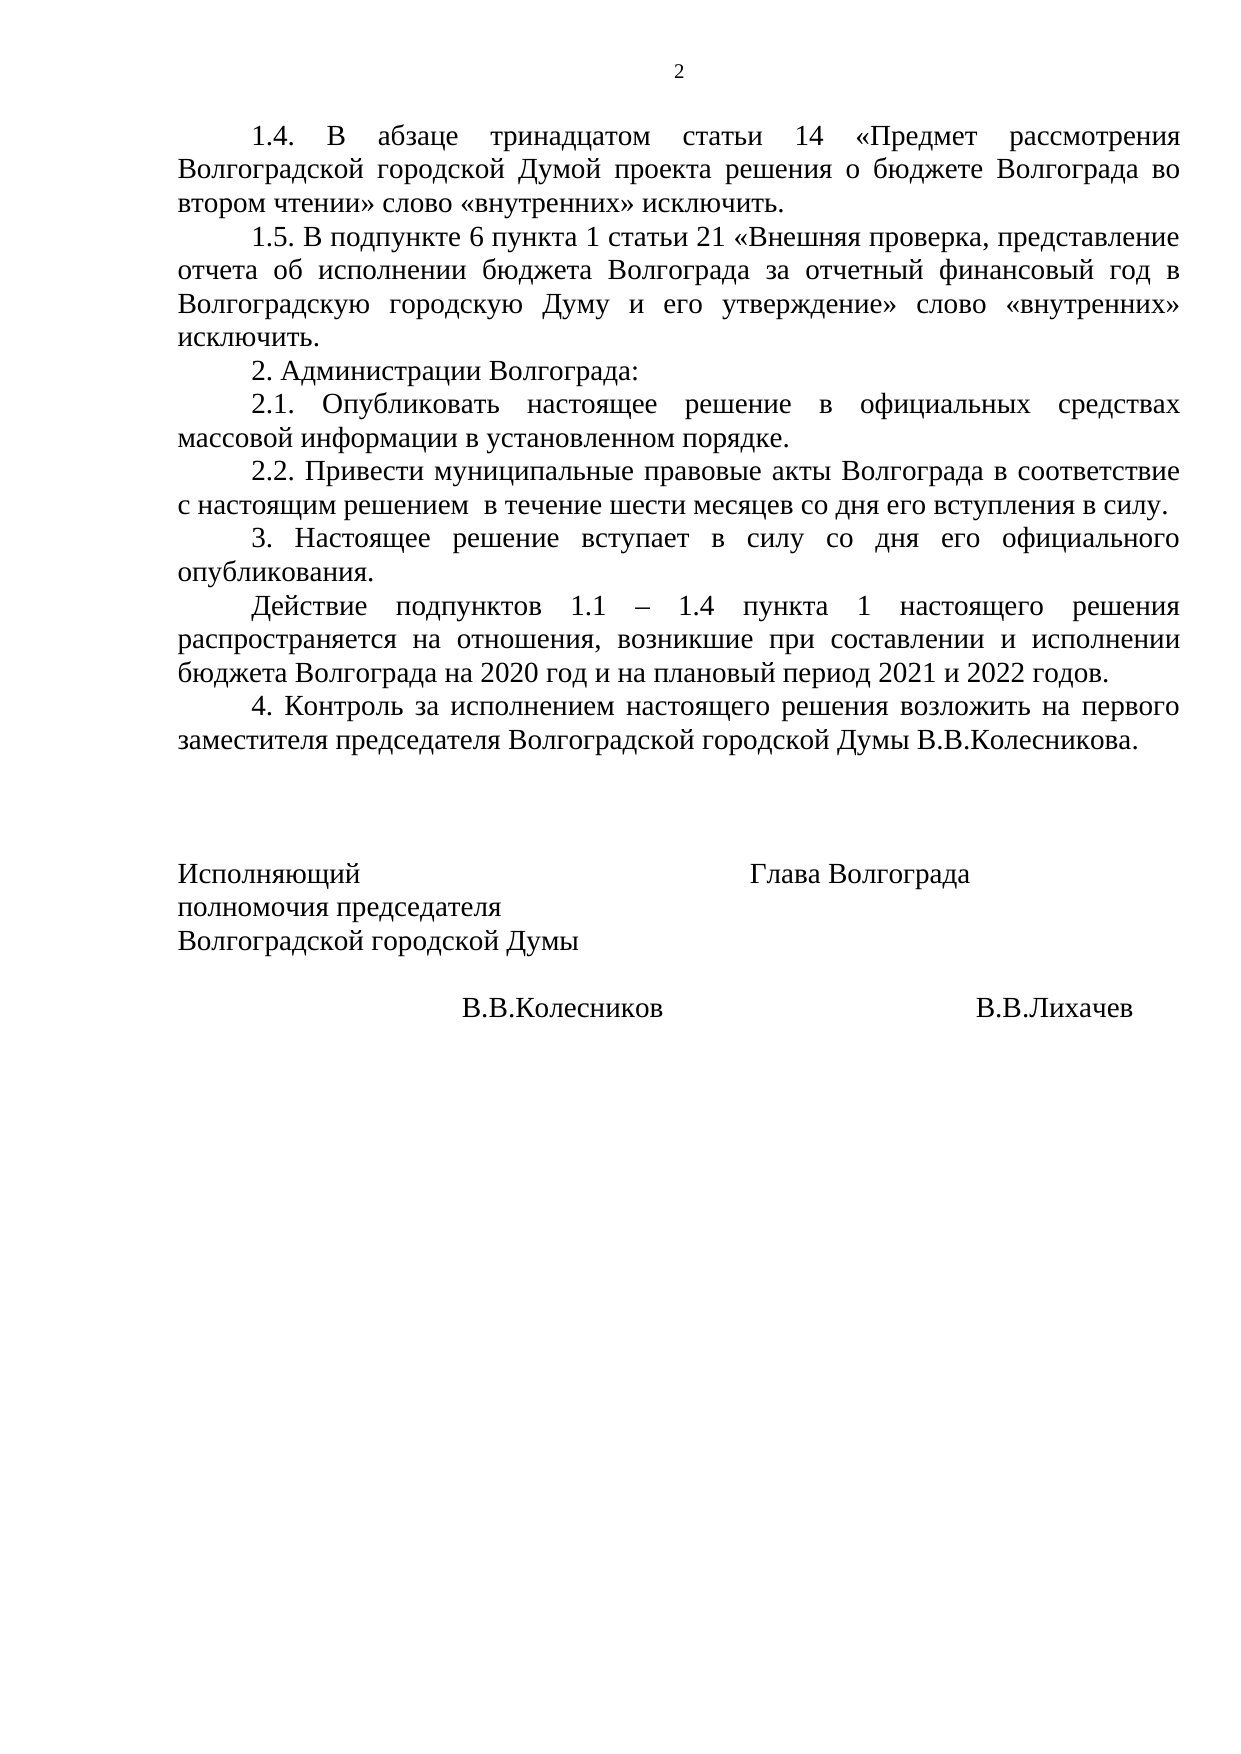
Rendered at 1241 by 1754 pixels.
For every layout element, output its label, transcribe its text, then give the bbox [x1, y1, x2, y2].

text 2.1. Опубликовать настоящее решение в официальных средствах массовой информации в установленном порядке. [177, 386, 1181, 453]
text 2. Администрации Волгограда: [177, 353, 1181, 386]
text 3. Настоящее решение вступает в силу со дня его официального опубликования. [177, 521, 1181, 588]
table_header Исполняющий полномочия председателя Волгоградской городской Думы В.В.Колесников [166, 856, 738, 1057]
text 2.2. Привести муниципальные правовые акты Волгограда в соответствие с настоящим решением в течение шести месяцев со дня его вступления в силу. [177, 453, 1181, 521]
text 1.4. В абзаце тринадцатом статьи 14 «Предмет рассмотрения Волгоградской городской Думой проекта решения о бюджете Волгограда во втором чтении» слово «внутренних» исключить. [177, 118, 1181, 219]
text Действие подпунктов 1.1 – 1.4 пункта 1 настоящего решения распространяется на отношения, возникшие при составлении и исполнении бюджета Волгограда на 2020 год и на плановый период 2021 и 2022 годов. [177, 588, 1181, 688]
table_header Глава Волгограда В.В.Лихачев [738, 856, 1192, 1057]
text 1.5. В подпункте 6 пункта 1 статьи 21 «Внешняя проверка, представление отчета об исполнении бюджета Волгограда за отчетный финансовый год в Волгоградскую городскую Думу и его утверждение» слово «внутренних» исключить. [177, 219, 1181, 353]
text 4. Контроль за исполнением настоящего решения возложить на первого заместителя председателя Волгоградской городской Думы В.В.Колесникова. [177, 688, 1181, 755]
